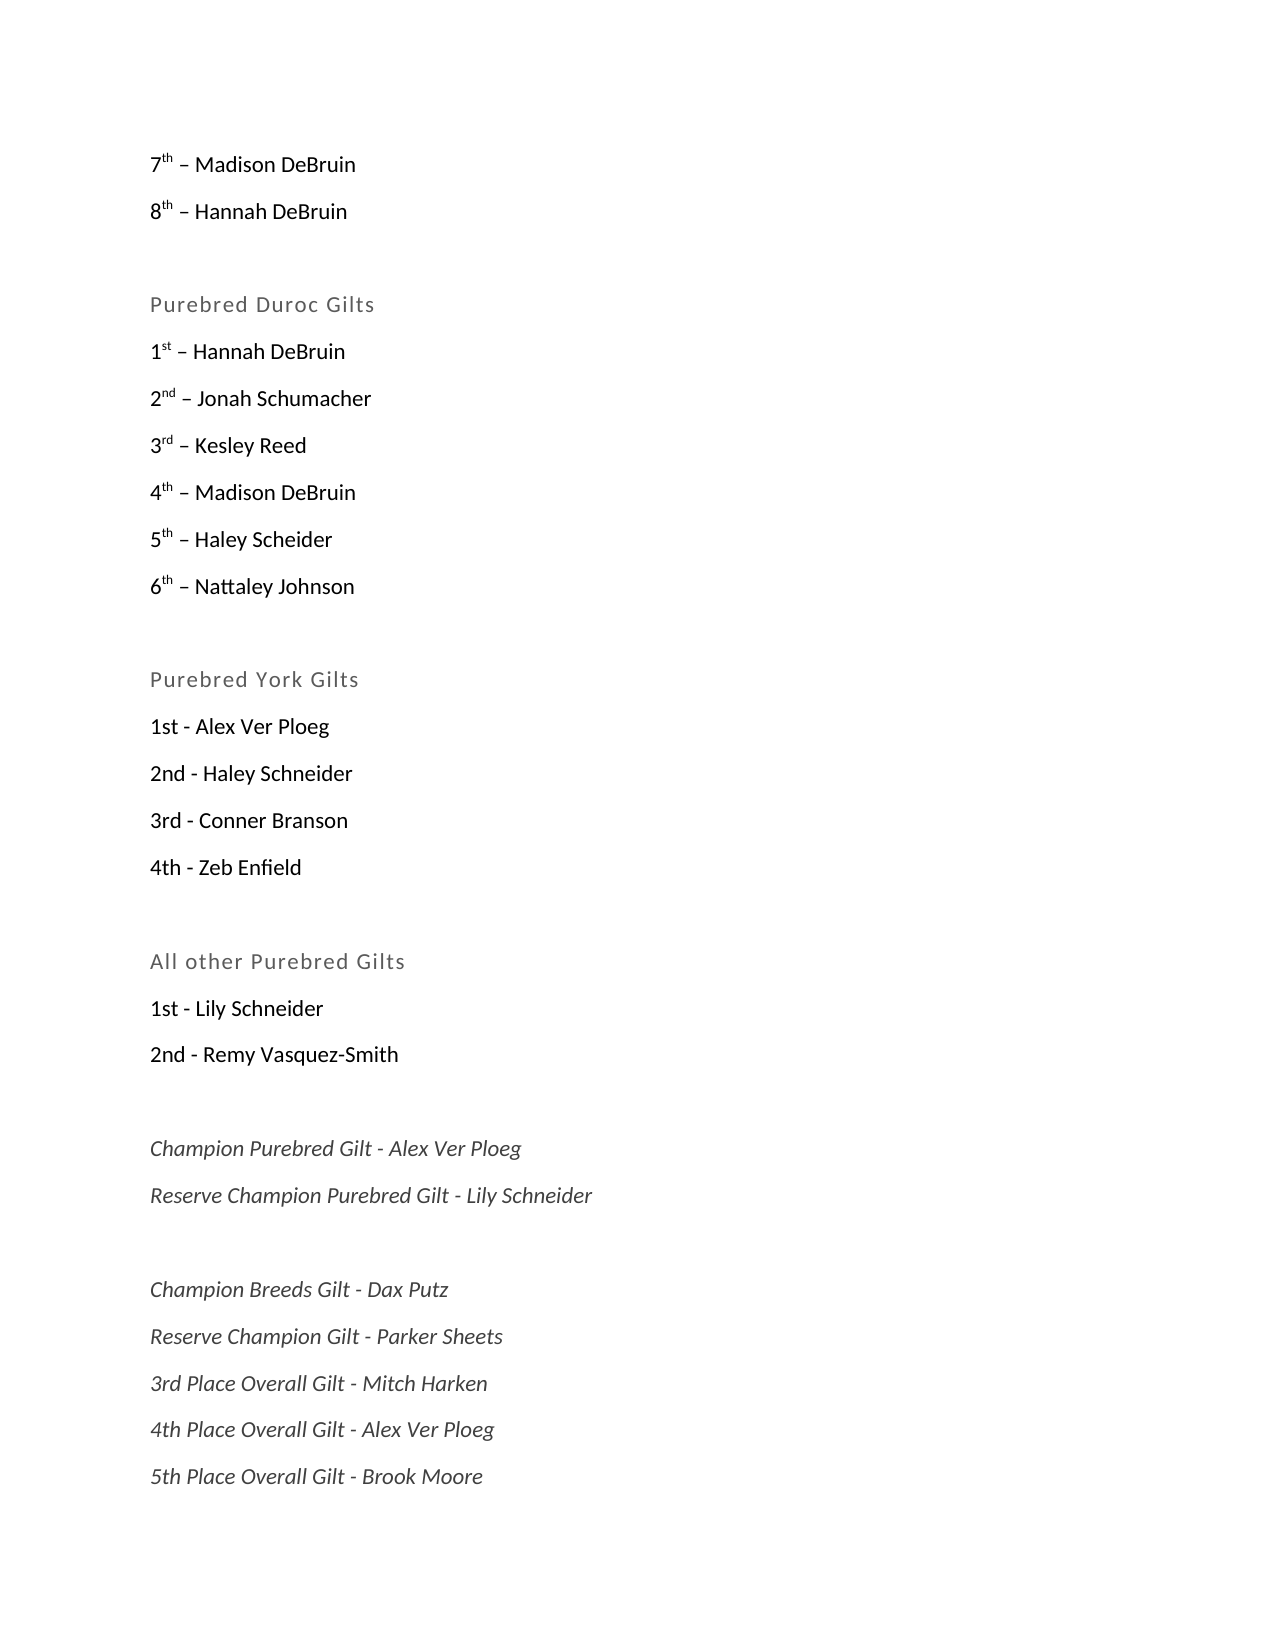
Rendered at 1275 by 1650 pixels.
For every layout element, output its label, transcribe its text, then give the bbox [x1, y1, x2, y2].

text Champion Breeds Gilt - Dax Putz [150, 1275, 1125, 1303]
text 4th – Madison DeBruin [150, 478, 1125, 506]
text 4th - Zeb Enfield [150, 853, 1125, 881]
text Reserve Champion Purebred Gilt - Lily Schneider [150, 1181, 1125, 1209]
subtitle All other Purebred Gilts [150, 947, 1125, 975]
text 1st - Alex Ver Ploeg [150, 712, 1125, 741]
text 3rd Place Overall Gilt - Mitch Harken [150, 1369, 1125, 1397]
text 4th Place Overall Gilt - Alex Ver Ploeg [150, 1416, 1125, 1444]
text 3rd – Kesley Reed [150, 431, 1125, 459]
text 8th – Hannah DeBruin [150, 197, 1125, 225]
text 2nd - Remy Vasquez-Smith [150, 1041, 1125, 1069]
text 7th – Madison DeBruin [150, 150, 1125, 178]
text Reserve Champion Gilt - Parker Sheets [150, 1322, 1125, 1350]
subtitle Purebred Duroc Gilts [150, 291, 1125, 319]
text 2nd – Jonah Schumacher [150, 384, 1125, 412]
text 1st - Lily Schneider [150, 994, 1125, 1022]
text Champion Purebred Gilt - Alex Ver Ploeg [150, 1134, 1125, 1162]
subtitle Purebred York Gilts [150, 666, 1125, 694]
text 5th Place Overall Gilt - Brook Moore [150, 1462, 1125, 1491]
text 5th – Haley Scheider [150, 525, 1125, 553]
text 2nd - Haley Schneider [150, 759, 1125, 787]
text 1st – Hannah DeBruin [150, 337, 1125, 366]
text 6th – Nattaley Johnson [150, 572, 1125, 600]
text 3rd - Conner Branson [150, 806, 1125, 834]
